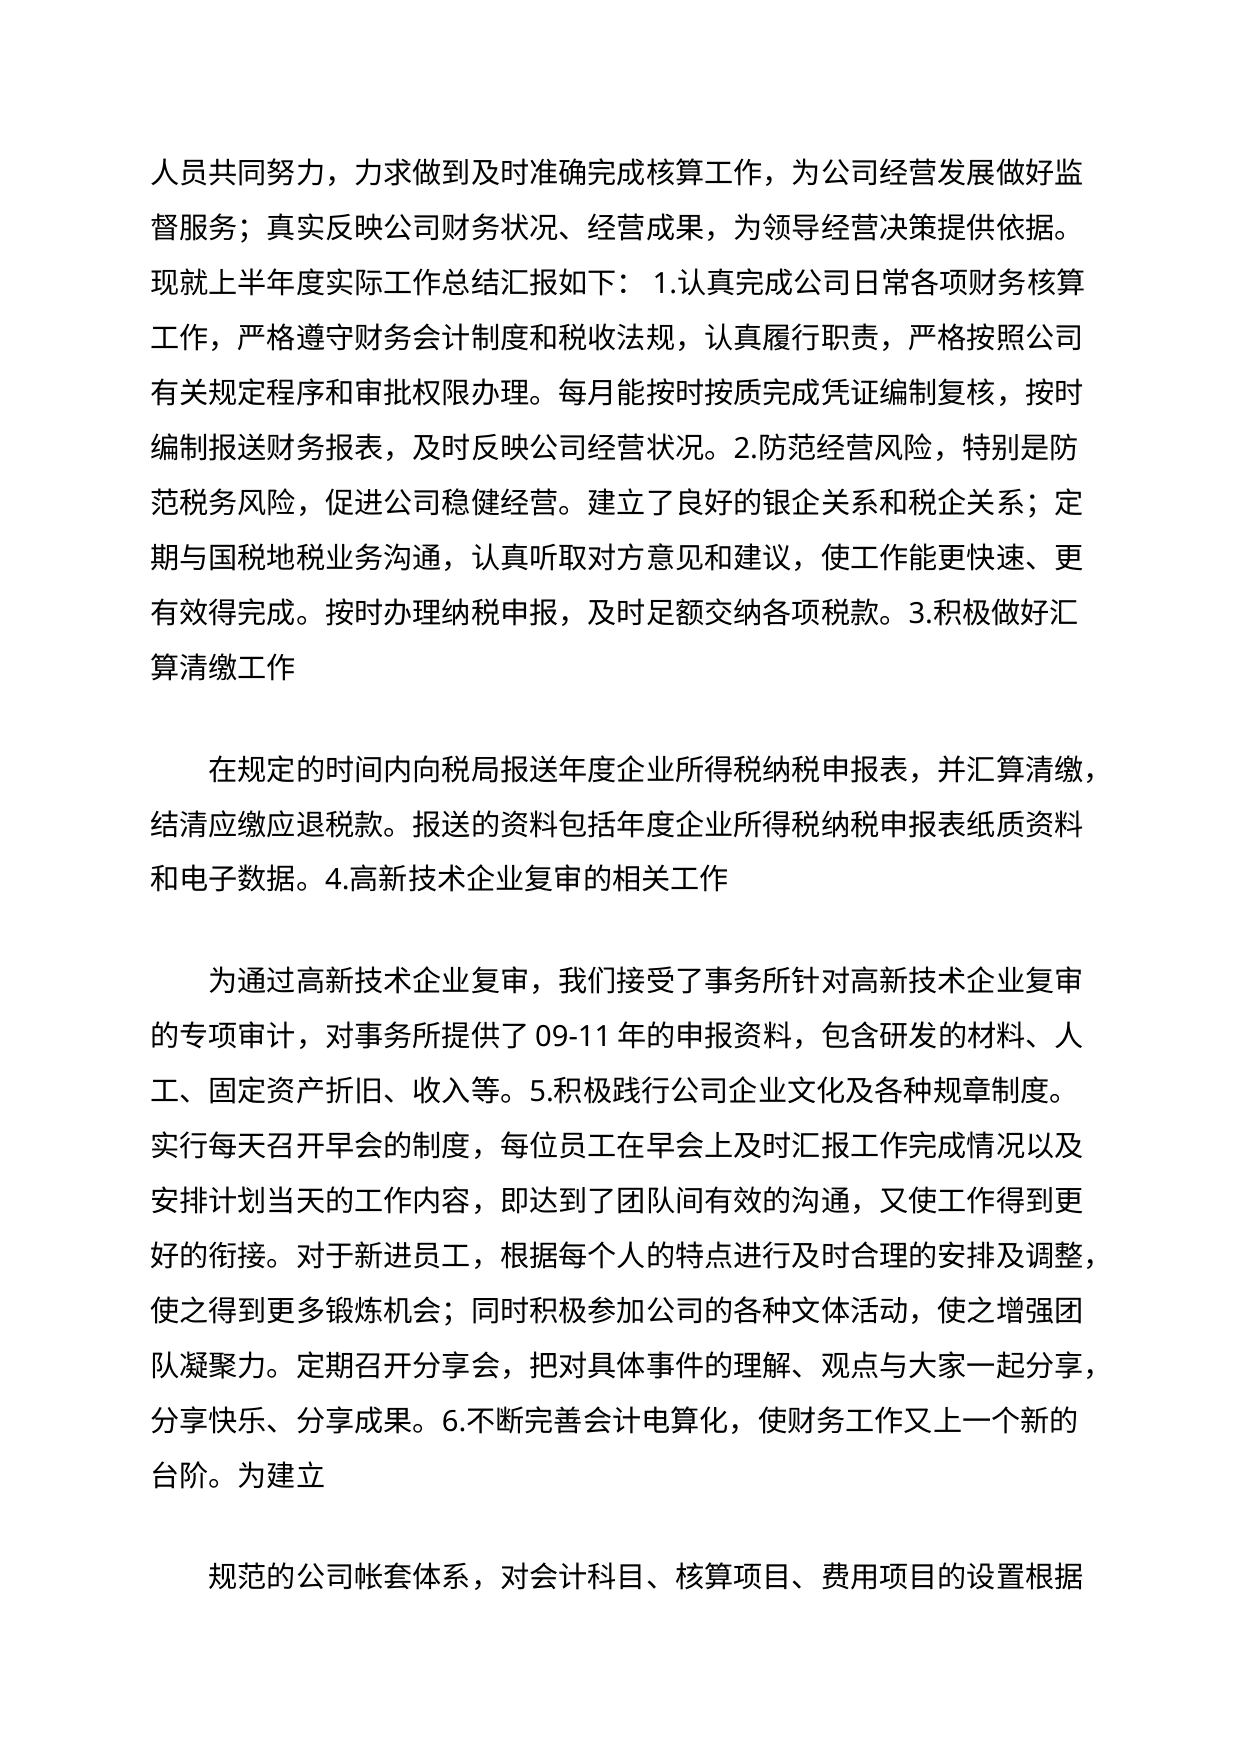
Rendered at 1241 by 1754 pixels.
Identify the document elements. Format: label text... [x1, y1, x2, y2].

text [150, 1554, 1090, 1596]
text 为通过高新技术企业复审，我们接受了事务所针对高新技术企业复审的专项审计，对事务所提供了09-11年的申报资料，包含研发的材料、人工、固定资产折旧、收入等。5.积极践行公司企业文化及各种规章制度。实行每天召开早会的制度，每位员工在早会上及时汇报工作完成情况以及安排计划当天的工作内容，即达到了团队间有效的沟通，又使工作得到更好的衔接。对于新进员工，根据每个人的特点进行及时合理的安排及调整，使之得到更多锻炼机会；同时积极参加公司的各种文体活动，使之增强团队凝聚力。定期召开分享会，把对具体事件的理解、观点与大家一起分享，分享快乐、分享成果。6.不断完善会计电算化，使财务工作又上一个新的台阶。为建立 [150, 958, 1090, 1494]
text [150, 150, 1090, 687]
text 在规定的时间内向税局报送年度企业所得税纳税申报表，并汇算清缴，结清应缴应退税款。报送的资料包括年度企业所得税纳税申报表纸质资料和电子数据。4.高新技术企业复审的相关工作 [150, 746, 1090, 898]
